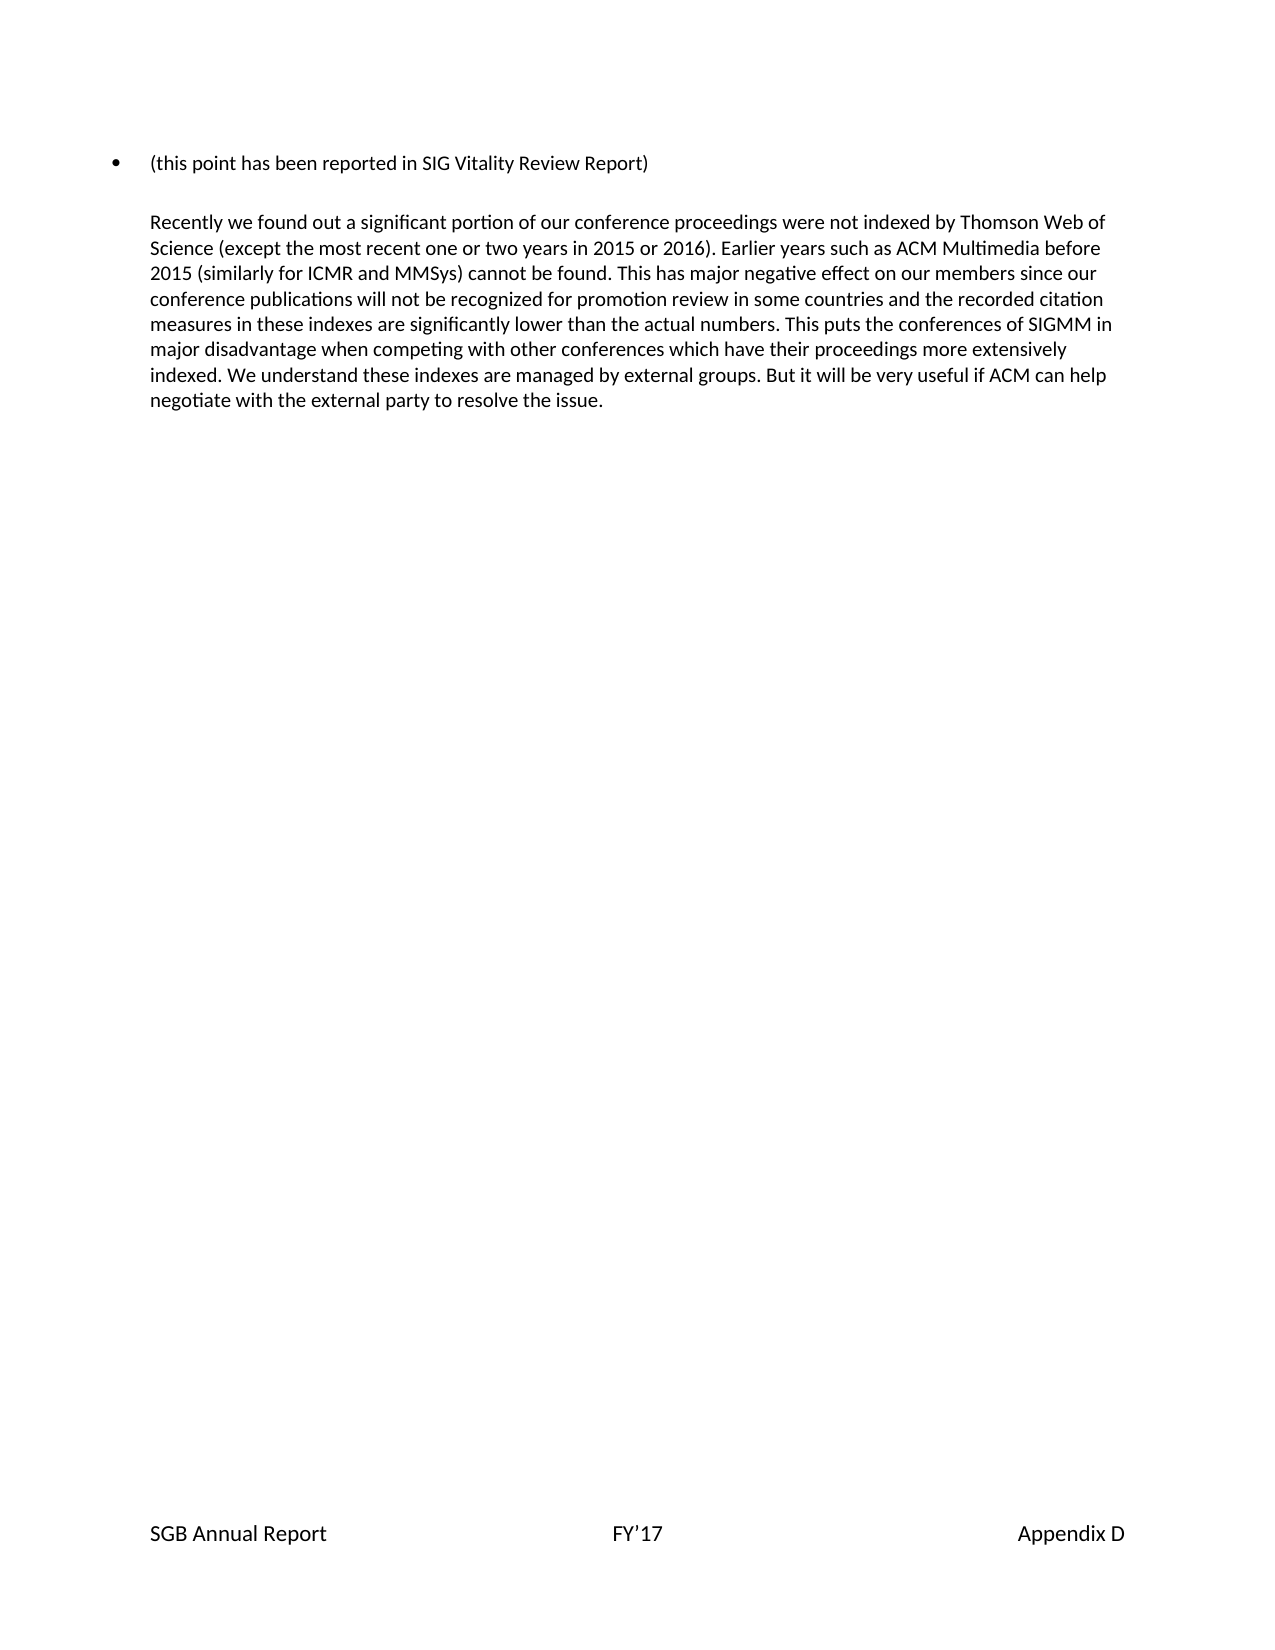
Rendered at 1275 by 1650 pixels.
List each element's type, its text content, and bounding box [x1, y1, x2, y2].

list (this point has been reported in SIG Vitality Review Report) [112, 150, 1125, 209]
list Recently we found out a significant portion of our conference proceedings were not indexed by Thomson Web of Science (except the most recent one or two years in 2015 or 2016). Earlier years such as ACM Multimedia before 2015 (similarly for ICMR and MMSys) cannot be found. This has major negative effect on our members since our conference publications will not be recognized for promotion review in some countries and the recorded citation measures in these indexes are significantly lower than the actual numbers. This puts the conferences of SIGMM in major disadvantage when competing with other conferences which have their proceedings more extensively indexed. We understand these indexes are managed by external groups. But it will be very useful if ACM can help negotiate with the external party to resolve the issue. [150, 209, 1125, 413]
